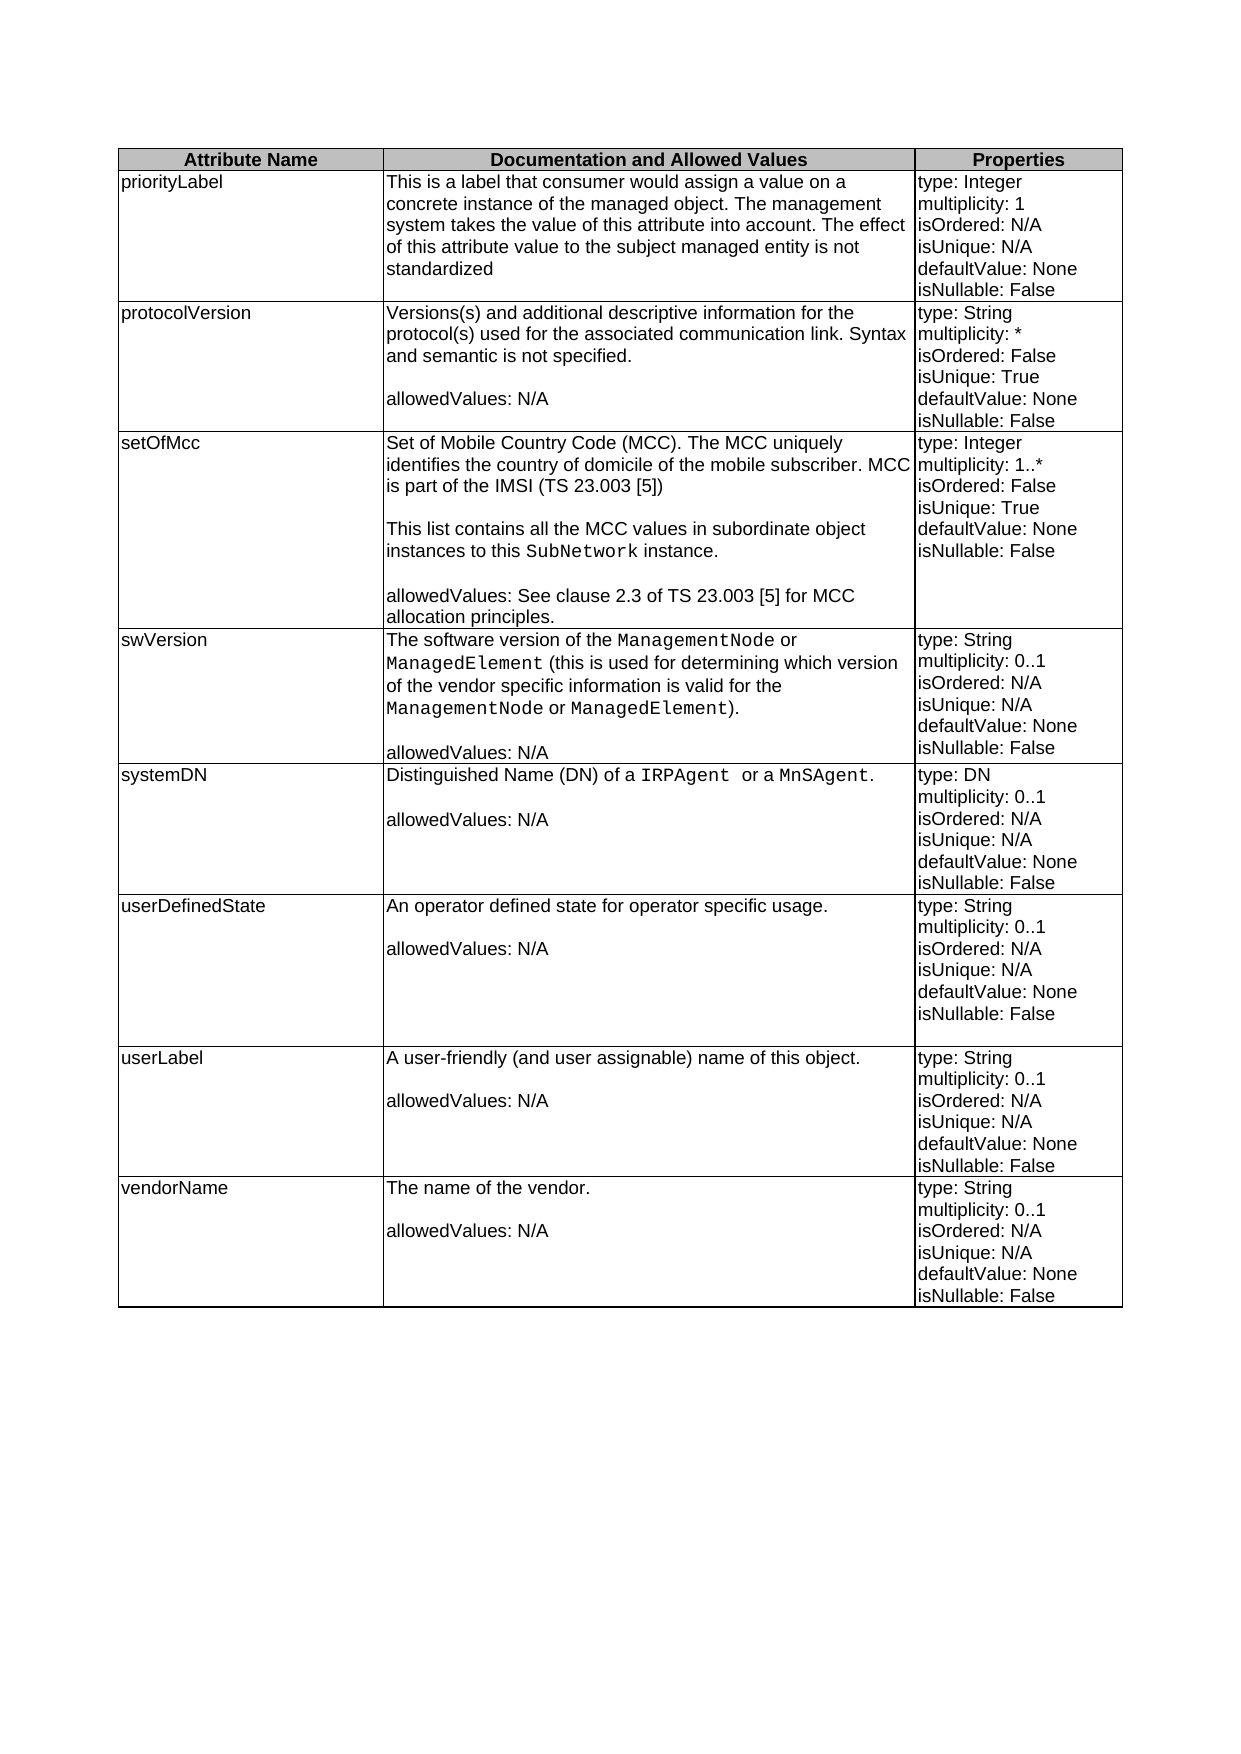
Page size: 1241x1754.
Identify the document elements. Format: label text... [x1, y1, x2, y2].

table_cell Versions(s) and additional descriptive information for the protocol(s) used for the associated communication link. Syntax and semantic is not specified. allowedValues: N/A [384, 302, 914, 431]
table_cell Distinguished Name (DN) of a IRPAgent or a MnSAgent. allowedValues: N/A [384, 764, 914, 893]
table_cell The name of the vendor. allowedValues: N/A [384, 1177, 914, 1306]
table_cell A user-friendly (and user assignable) name of this object. allowedValues: N/A [384, 1047, 914, 1176]
table_cell This is a label that consumer would assign a value on a concrete instance of the managed object. The management system takes the value of this attribute into account. The effect of this attribute value to the subject managed entity is not standardized [384, 171, 914, 301]
table_cell type: String multiplicity: 0..1 isOrdered: N/A isUnique: N/A defaultValue: None isNullable: False [916, 1177, 1122, 1306]
table_cell type: String multiplicity: 0..1 isOrdered: N/A isUnique: N/A defaultValue: None isNullable: False [916, 629, 1122, 763]
table_cell userLabel [119, 1047, 383, 1176]
table_header Documentation and Allowed Values [384, 149, 914, 170]
table_cell An operator defined state for operator specific usage. allowedValues: N/A [384, 895, 914, 1046]
table_cell type: Integer multiplicity: 1 isOrdered: N/A isUnique: N/A defaultValue: None isNullable: False [916, 171, 1122, 301]
table_cell type: String multiplicity: 0..1 isOrdered: N/A isUnique: N/A defaultValue: None isNullable: False [916, 1047, 1122, 1176]
table_cell protocolVersion [119, 302, 383, 431]
table_cell type: String multiplicity: * isOrdered: False isUnique: True defaultValue: None isNullable: False [916, 302, 1122, 431]
table_cell type: String multiplicity: 0..1 isOrdered: N/A isUnique: N/A defaultValue: None isNullable: False [916, 895, 1122, 1046]
table_cell The software version of the ManagementNode or ManagedElement (this is used for determining which version of the vendor specific information is valid for the ManagementNode or ManagedElement). allowedValues: N/A [384, 629, 914, 763]
table_cell userDefinedState [119, 895, 383, 1046]
table_cell systemDN [119, 764, 383, 893]
table_header Attribute Name [119, 149, 383, 170]
table_cell Set of Mobile Country Code (MCC). The MCC uniquely identifies the country of domicile of the mobile subscriber. MCC is part of the IMSI (TS 23.003 [5]) This list contains all the MCC values in subordinate object instances to this SubNetwork instance. allowedValues: See clause 2.3 of TS 23.003 [5] for MCC allocation principles. [384, 432, 914, 628]
table_cell setOfMcc [119, 432, 383, 628]
table_header Properties [916, 149, 1122, 170]
table_cell priorityLabel [119, 171, 383, 301]
table_cell vendorName [119, 1177, 383, 1306]
table_cell swVersion [119, 629, 383, 763]
table_cell type: Integer multiplicity: 1..* isOrdered: False isUnique: True defaultValue: None isNullable: False [916, 432, 1122, 628]
table_cell type: DN multiplicity: 0..1 isOrdered: N/A isUnique: N/A defaultValue: None isNullable: False [916, 764, 1122, 893]
